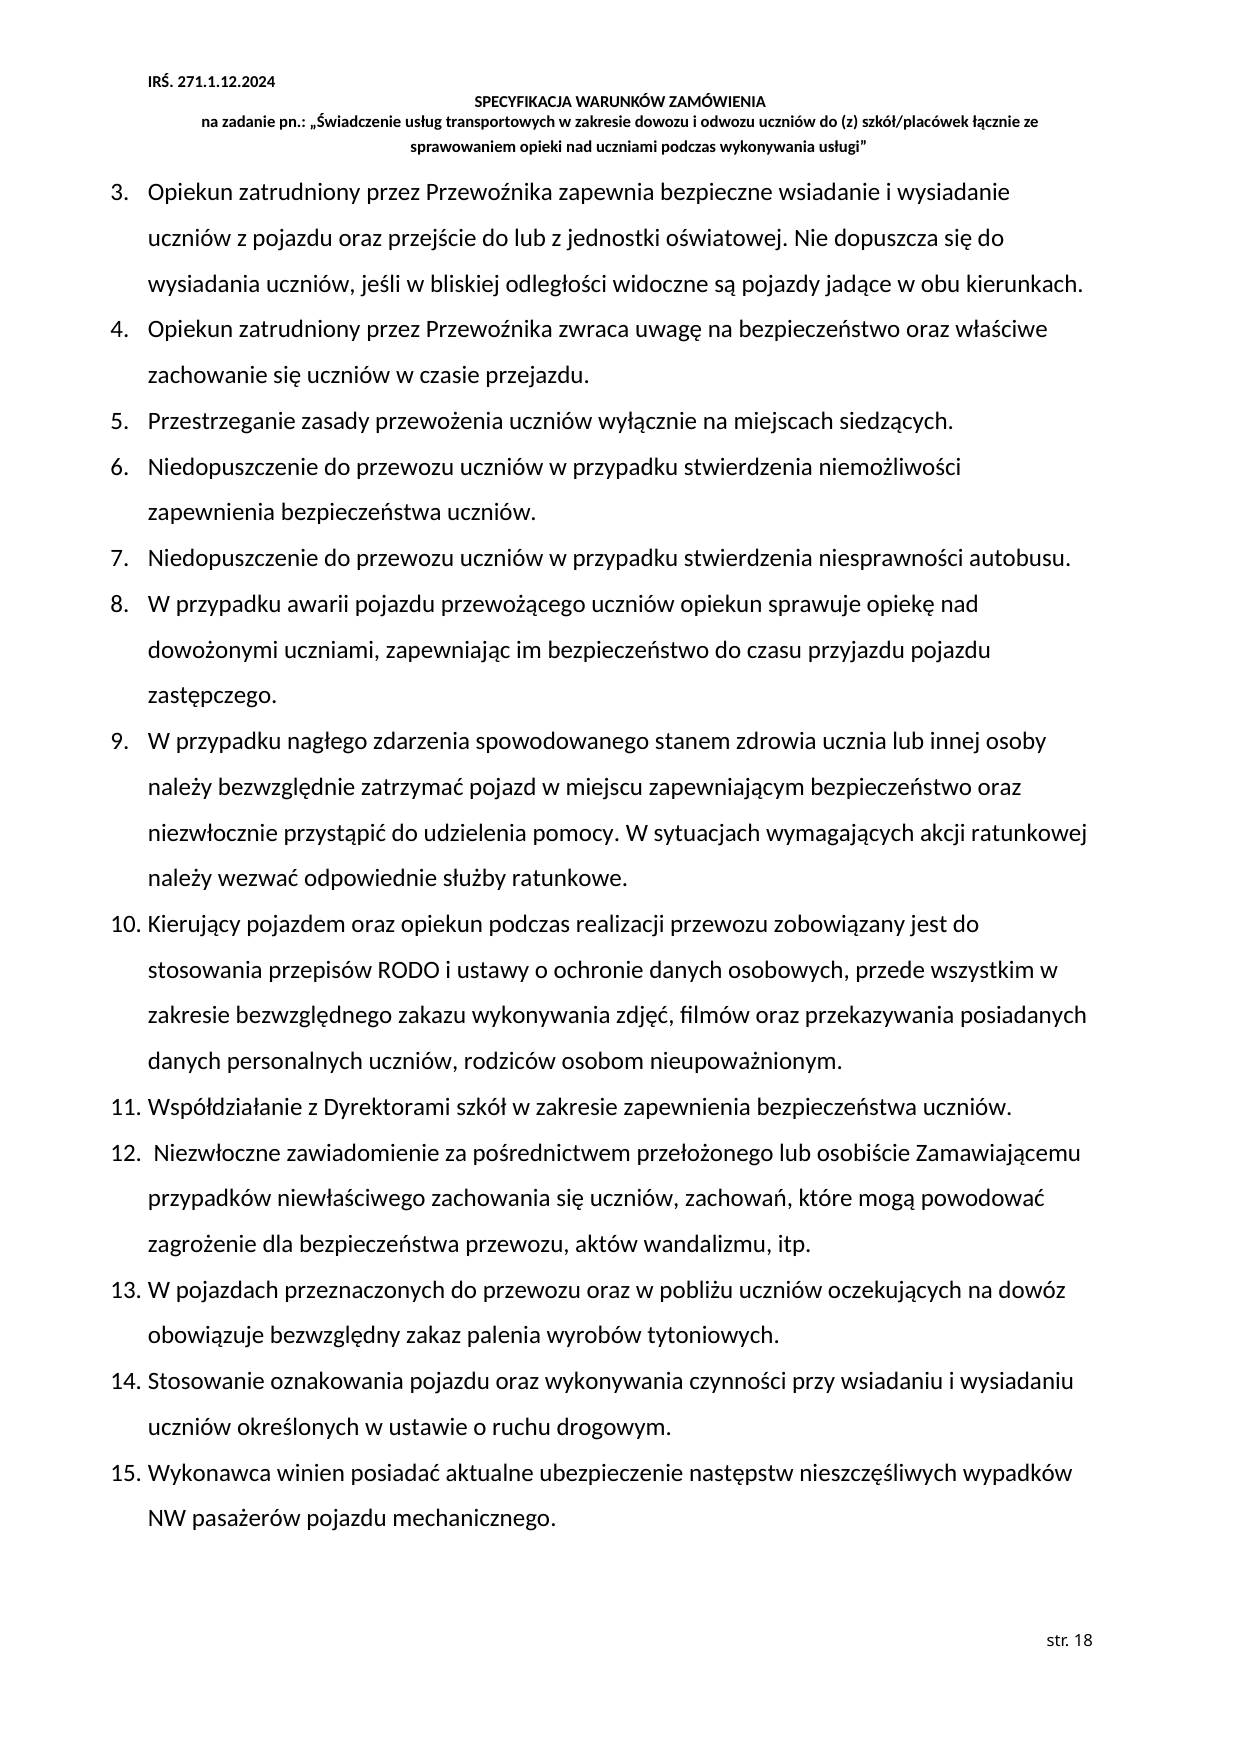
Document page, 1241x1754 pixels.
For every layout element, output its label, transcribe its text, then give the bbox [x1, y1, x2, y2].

list Współdziałanie z Dyrektorami szkół w zakresie zapewnienia bezpieczeństwa uczniów. [110, 1091, 1092, 1122]
list W przypadku nagłego zdarzenia spowodowanego stanem zdrowia ucznia lub innej osoby należy bezwzględnie zatrzymać pojazd w miejscu zapewniającym bezpieczeństwo oraz niezwłocznie przystąpić do udzielenia pomocy. W sytuacjach wymagających akcji ratunkowej należy wezwać odpowiednie służby ratunkowe. [110, 725, 1092, 893]
list Opiekun zatrudniony przez Przewoźnika zapewnia bezpieczne wsiadanie i wysiadanie uczniów z pojazdu oraz przejście do lub z jednostki oświatowej. Nie dopuszcza się do wysiadania uczniów, jeśli w bliskiej odległości widoczne są pojazdy jadące w obu kierunkach. [110, 176, 1092, 298]
list Przestrzeganie zasady przewożenia uczniów wyłącznie na miejscach siedzących. [110, 405, 1092, 436]
list Niedopuszczenie do przewozu uczniów w przypadku stwierdzenia niesprawności autobusu. [110, 542, 1092, 573]
list Stosowanie oznakowania pojazdu oraz wykonywania czynności przy wsiadaniu i wysiadaniu uczniów określonych w ustawie o ruchu drogowym. [110, 1365, 1092, 1442]
list W pojazdach przeznaczonych do przewozu oraz w pobliżu uczniów oczekujących na dowóz obowiązuje bezwzględny zakaz palenia wyrobów tytoniowych. [110, 1274, 1092, 1350]
list Niezwłoczne zawiadomienie za pośrednictwem przełożonego lub osobiście Zamawiającemu przypadków niewłaściwego zachowania się uczniów, zachowań, które mogą powodować zagrożenie dla bezpieczeństwa przewozu, aktów wandalizmu, itp. [110, 1137, 1092, 1259]
list Opiekun zatrudniony przez Przewoźnika zwraca uwagę na bezpieczeństwo oraz właściwe zachowanie się uczniów w czasie przejazdu. [110, 314, 1092, 390]
list Wykonawca winien posiadać aktualne ubezpieczenie następstw nieszczęśliwych wypadków NW pasażerów pojazdu mechanicznego. [110, 1457, 1092, 1533]
list W przypadku awarii pojazdu przewożącego uczniów opiekun sprawuje opiekę nad dowożonymi uczniami, zapewniając im bezpieczeństwo do czasu przyjazdu pojazdu zastępczego. [110, 588, 1092, 710]
list Niedopuszczenie do przewozu uczniów w przypadku stwierdzenia niemożliwości zapewnienia bezpieczeństwa uczniów. [110, 451, 1092, 527]
list Kierujący pojazdem oraz opiekun podczas realizacji przewozu zobowiązany jest do stosowania przepisów RODO i ustawy o ochronie danych osobowych, przede wszystkim w zakresie bezwzględnego zakazu wykonywania zdjęć, filmów oraz przekazywania posiadanych danych personalnych uczniów, rodziców osobom nieupoważnionym. [110, 908, 1092, 1076]
